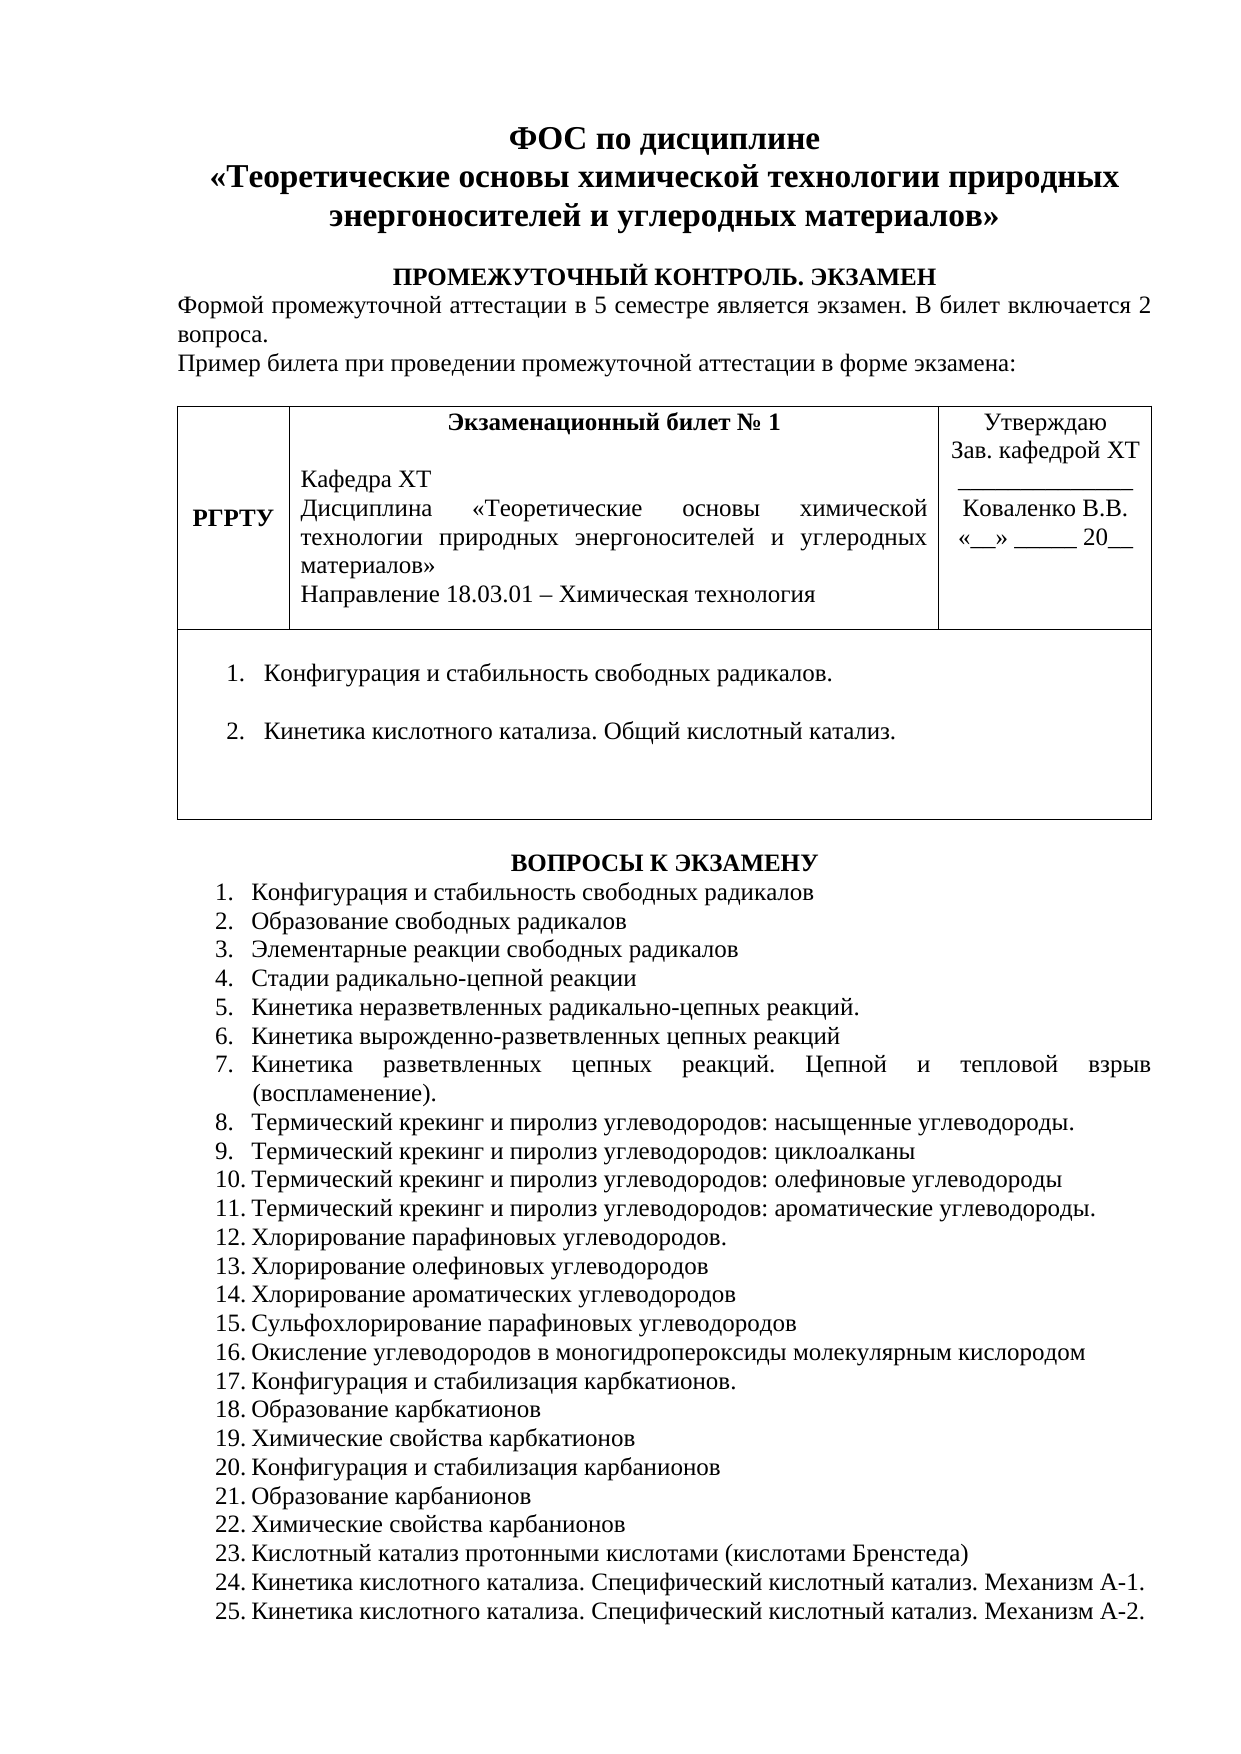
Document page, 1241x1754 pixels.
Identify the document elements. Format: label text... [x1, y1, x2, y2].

list Термический крекинг и пиролиз углеводородов: ароматические углеводороды. [215, 1193, 1152, 1222]
list Образование свободных радикалов [215, 906, 1152, 934]
list Кинетика вырожденно-разветвленных цепных реакций [215, 1021, 1152, 1049]
list Кислотный катализ протонными кислотами (кислотами Бренстеда) [215, 1538, 1152, 1567]
text ПРОМЕЖУТОЧНЫЙ КОНТРОЛЬ. ЭКЗАМЕН [177, 262, 1152, 291]
list Стадии радикально-цепной реакции [215, 963, 1152, 992]
list Кинетика кислотного катализа. Специфический кислотный катализ. Механизм А-2. [215, 1596, 1152, 1624]
list Конфигурация и стабилизация карбанионов [215, 1452, 1152, 1481]
list Хлорирование ароматических углеводородов [215, 1279, 1152, 1308]
table_header РГРТУ [178, 407, 289, 629]
list Окисление углеводородов в моногидропероксиды молекулярным кислородом [215, 1337, 1152, 1366]
text ФОС по дисциплине [177, 118, 1152, 156]
list Термический крекинг и пиролиз углеводородов: олефиновые углеводороды [215, 1164, 1152, 1193]
list Конфигурация и стабильность свободных радикалов [215, 877, 1152, 906]
list Конфигурация и стабилизация карбкатионов. [215, 1366, 1152, 1394]
text Пример билета при проведении промежуточной аттестации в форме экзамена: [177, 348, 1152, 377]
list Кинетика кислотного катализа. Специфический кислотный катализ. Механизм А-1. [215, 1567, 1152, 1596]
list Химические свойства карбанионов [215, 1509, 1152, 1538]
text Формой промежуточной аттестации в 5 семестре является экзамен. В билет включается 2 вопроса. [177, 291, 1152, 348]
list Образование карбанионов [215, 1481, 1152, 1509]
list Хлорирование парафиновых углеводородов. [215, 1222, 1152, 1251]
list Элементарные реакции свободных радикалов [215, 934, 1152, 963]
list Хлорирование олефиновых углеводородов [215, 1251, 1152, 1279]
table_header Утверждаю Зав. кафедрой ХТ ______________ Коваленко В.В. «__» _____ 20__ [939, 407, 1151, 629]
table_cell Конфигурация и стабильность свободных радикалов. Кинетика кислотного катализа. Общий кислотный катализ. [178, 630, 1151, 818]
text «Теоретические основы химической технологии природных энергоносителей и углеродных материалов» [177, 156, 1152, 233]
list Термический крекинг и пиролиз углеводородов: насыщенные углеводороды. [215, 1107, 1152, 1136]
list Кинетика неразветвленных радикально-цепных реакций. [215, 992, 1152, 1021]
list Химические свойства карбкатионов [215, 1423, 1152, 1452]
list Сульфохлорирование парафиновых углеводородов [215, 1308, 1152, 1337]
list Кинетика разветвленных цепных реакций. Цепной и тепловой взрыв (воспламенение). [215, 1049, 1152, 1107]
table_header Экзаменационный билет № 1 Кафедра ХТ Дисциплина «Теоретические основы химической технологии природных энергоносителей и углеродных материалов» Направление 18.03.01 – Химическая технология [290, 407, 938, 629]
list Термический крекинг и пиролиз углеводородов: циклоалканы [215, 1136, 1152, 1164]
list Образование карбкатионов [215, 1394, 1152, 1423]
text ВОПРОСЫ К ЭКЗАМЕНУ [177, 848, 1152, 877]
